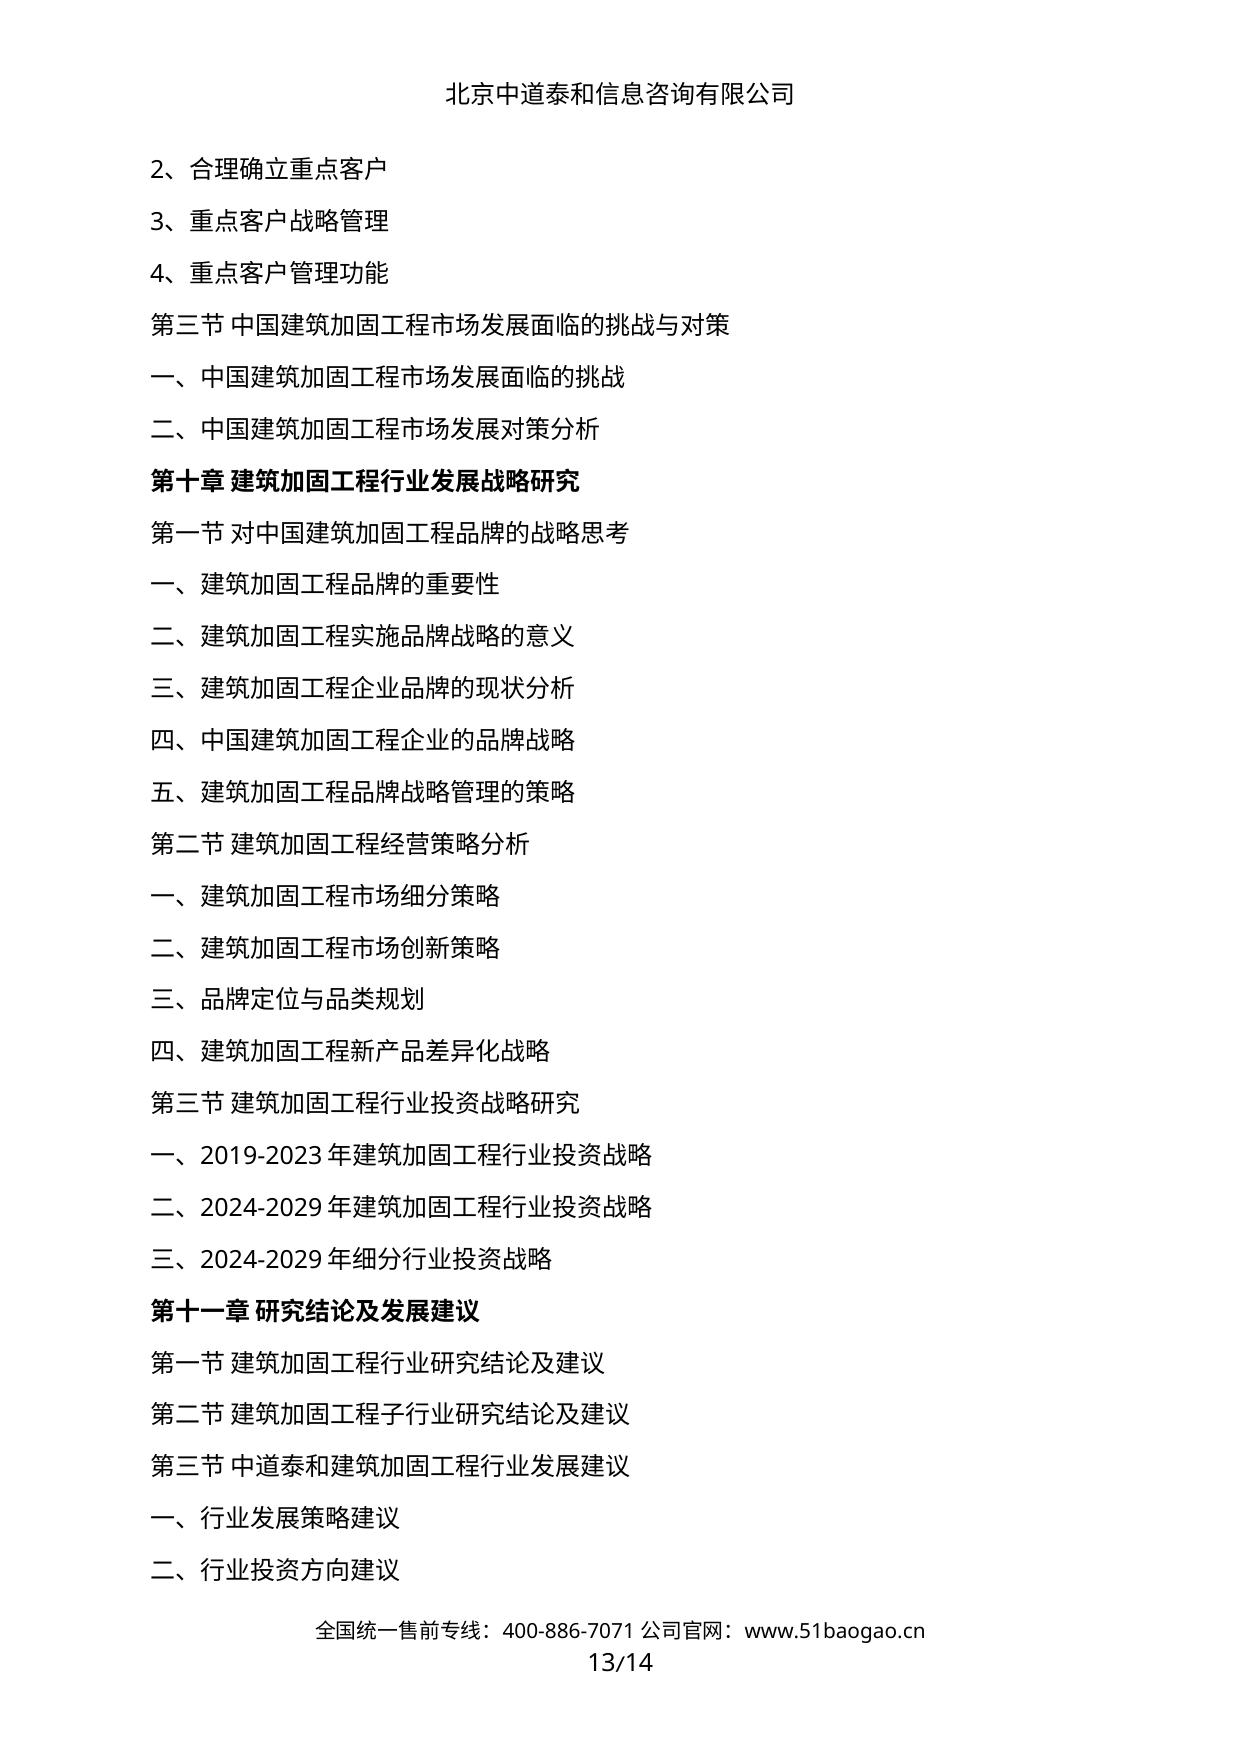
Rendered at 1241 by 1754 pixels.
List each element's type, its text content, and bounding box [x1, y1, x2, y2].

text 第三节 中国建筑加固工程市场发展面临的挑战与对策 [150, 306, 1090, 342]
text 4、重点客户管理功能 [150, 254, 1090, 290]
text 一、中国建筑加固工程市场发展面临的挑战 [150, 357, 1090, 394]
text 二、中国建筑加固工程市场发展对策分析 [150, 409, 1090, 446]
text 第十章 建筑加固工程行业发展战略研究 [150, 461, 1090, 497]
text 四、建筑加固工程新产品差异化战略 [150, 1032, 1090, 1068]
text 三、品牌定位与品类规划 [150, 980, 1090, 1016]
text 一、2019-2023年建筑加固工程行业投资战略 [150, 1136, 1090, 1172]
text 一、建筑加固工程品牌的重要性 [150, 565, 1090, 601]
text 第一节 建筑加固工程行业研究结论及建议 [150, 1343, 1090, 1379]
text 一、行业发展策略建议 [150, 1499, 1090, 1535]
text 三、2024-2029年细分行业投资战略 [150, 1239, 1090, 1276]
text 第三节 建筑加固工程行业投资战略研究 [150, 1084, 1090, 1120]
text 二、行业投资方向建议 [150, 1551, 1090, 1587]
text 一、建筑加固工程市场细分策略 [150, 876, 1090, 912]
text 四、中国建筑加固工程企业的品牌战略 [150, 721, 1090, 757]
text 2、合理确立重点客户 [150, 150, 1090, 186]
text 第十一章 研究结论及发展建议 [150, 1291, 1090, 1327]
text 二、建筑加固工程市场创新策略 [150, 928, 1090, 964]
text 第三节 中道泰和建筑加固工程行业发展建议 [150, 1447, 1090, 1483]
text 五、建筑加固工程品牌战略管理的策略 [150, 772, 1090, 809]
text 二、建筑加固工程实施品牌战略的意义 [150, 617, 1090, 653]
text 二、2024-2029年建筑加固工程行业投资战略 [150, 1187, 1090, 1224]
text 第二节 建筑加固工程子行业研究结论及建议 [150, 1395, 1090, 1431]
text 第一节 对中国建筑加固工程品牌的战略思考 [150, 513, 1090, 549]
text 3、重点客户战略管理 [150, 202, 1090, 238]
text 第二节 建筑加固工程经营策略分析 [150, 824, 1090, 861]
text 三、建筑加固工程企业品牌的现状分析 [150, 669, 1090, 705]
